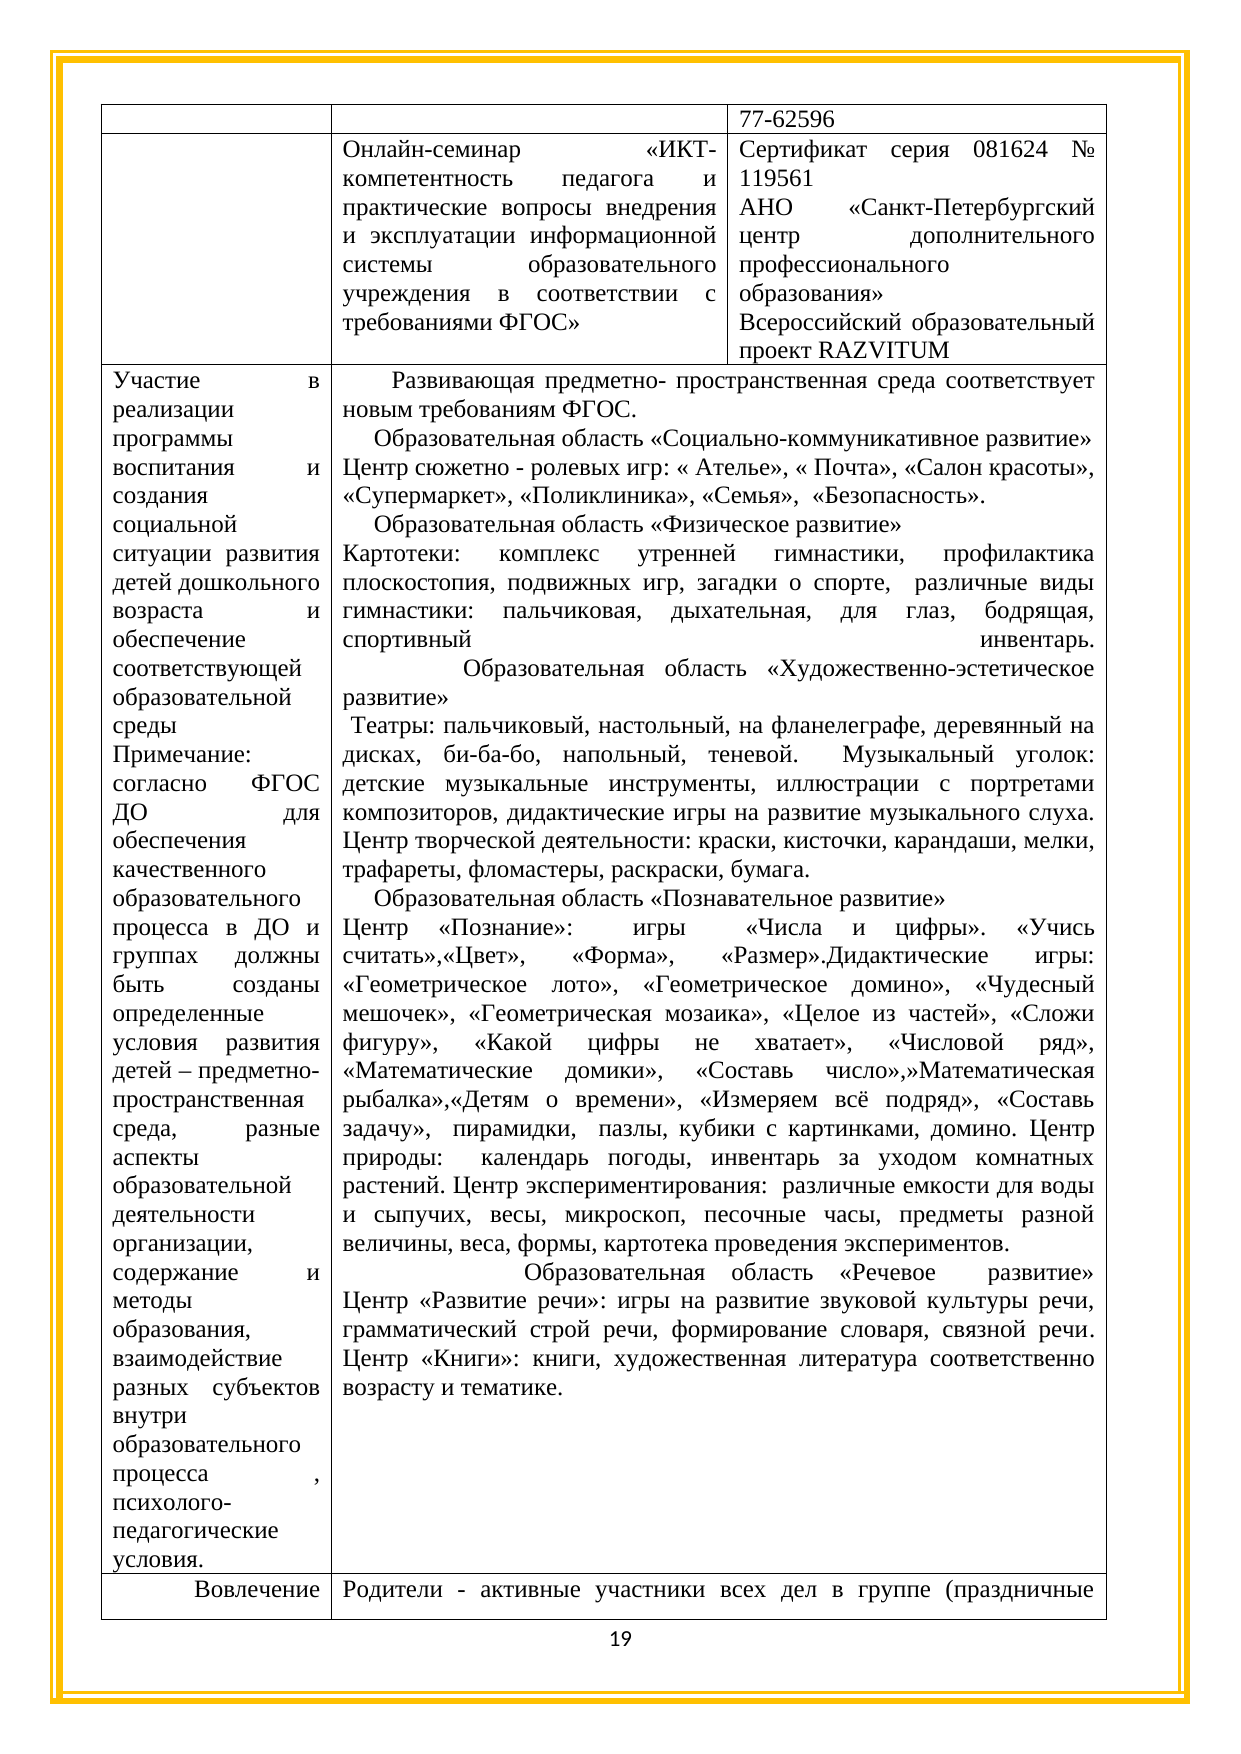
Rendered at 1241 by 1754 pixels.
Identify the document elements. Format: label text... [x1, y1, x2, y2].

table_cell [102, 134, 331, 364]
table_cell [332, 1574, 1106, 1619]
table_cell [102, 105, 331, 133]
table_cell Сертификат серия 081624 № 119561 АНО «Санкт-Петербургский центр дополнительного профессионального образования» Всероссийский образовательный проект RAZVITUM [728, 134, 1106, 364]
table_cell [728, 105, 1106, 133]
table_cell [332, 105, 727, 133]
table_cell Развивающая предметно- пространственная среда соответствует новым требованиям ФГОС. Образовательная область «Социально-коммуникативное развитие» Центр сюжетно - ролевых игр: « Ателье», « Почта», «Салон красоты», «Супермаркет», «Поликлиника», «Семья», «Безопасность». Образовательная область «Физическое развитие» Картотеки: комплекс утренней гимнастики, профилактика плоскостопия, подвижных игр, загадки о спорте, различные виды гимнастики: пальчиковая, дыхательная, для глаз, бодрящая, спортивный инвентарь. Образовательная область «Художественно-эстетическое развитие» Театры: пальчиковый, настольный, на фланелеграфе, деревянный на дисках, би-ба-бо, напольный, теневой. Музыкальный уголок: детские музыкальные инструменты, иллюстрации с портретами композиторов, дидактические игры на развитие музыкального слуха. Центр творческой деятельности: краски, кисточки, карандаши, мелки, трафареты, фломастеры, раскраски, бумага. Образовательная область «Познавательное развитие» Центр «Познание»: игры «Числа и цифры». «Учись считать»,«Цвет», «Форма», «Размер».Дидактические игры: «Геометрическое лото», «Геометрическое домино», «Чудесный мешочек», «Геометрическая мозаика», «Целое из частей», «Сложи фигуру», «Какой цифры не хватает», «Числовой ряд», «Математические домики», «Составь число»,»Математическая рыбалка»,«Детям о времени», «Измеряем всё подряд», «Составь задачу», пирамидки, пазлы, кубики с картинками, домино. Центр природы: календарь погоды, инвентарь за уходом комнатных растений. Центр экспериментирования: различные емкости для воды и сыпучих, весы, микроскоп, песочные часы, предметы разной величины, веса, формы, картотека проведения экспериментов. Образовательная область «Речевое развитие» Центр «Развитие речи»: игры на развитие звуковой культуры речи, грамматический строй речи, формирование словаря, связной речи. Центр «Книги»: книги, художественная литература соответственно возрасту и тематике. [332, 365, 1106, 1573]
table_cell Участие в реализации программы воспитания и создания социальной ситуации развития детей дошкольного возраста и обеспечение соответствующей образовательной среды Примечание: согласно ФГОС ДО для обеспечения качественного образовательного процесса в ДО и группах должны быть созданы определенные условия развития детей – предметно-пространственная среда, разные аспекты образовательной деятельности организации, содержание и методы образования, взаимодействие разных субъектов внутри образовательного процесса , психолого-педагогические условия. [102, 365, 331, 1573]
table_cell Онлайн-семинар «ИКТ-компетентность педагога и практические вопросы внедрения и эксплуатации информационной системы образовательного учреждения в соответствии с требованиями ФГОС» [332, 134, 727, 364]
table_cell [102, 1574, 331, 1619]
